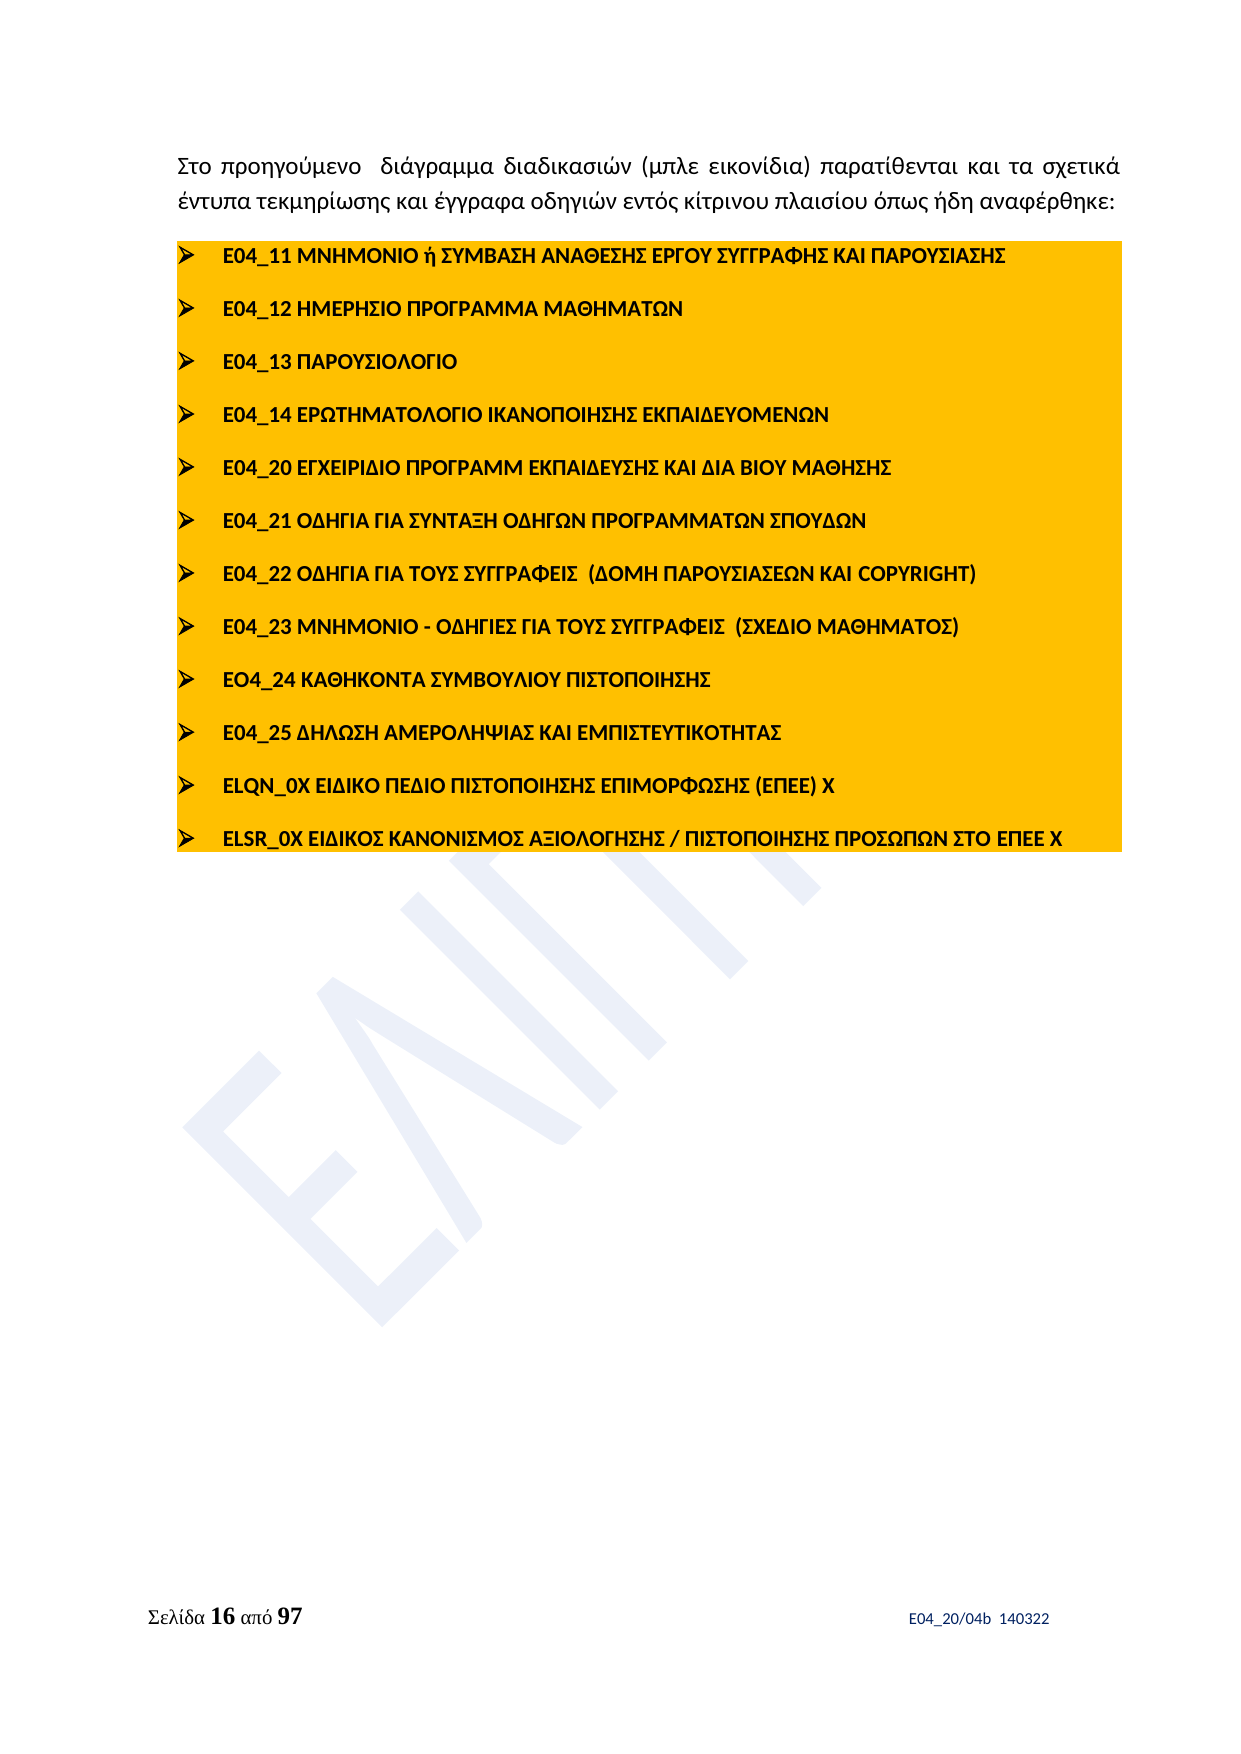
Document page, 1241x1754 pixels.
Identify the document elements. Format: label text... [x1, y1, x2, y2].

list Ε04_23 ΜΝΗΜΟΝΙΟ - ΟΔΗΓΙΕΣ ΓΙΑ ΤΟΥΣ ΣΥΓΓΡΑΦΕΙΣ (ΣΧΕΔΙΟ ΜΑΘΗΜΑΤΟΣ) [177, 612, 1122, 640]
list ELQN_0X ΕΙΔΙΚΟ ΠΕΔΙΟ ΠΙΣΤΟΠΟΙΗΣΗΣ ΕΠΙΜΟΡΦΩΣΗΣ (ΕΠΕΕ) Χ [177, 771, 1122, 799]
list Ε04_12 ΗΜΕΡΗΣΙΟ ΠΡΟΓΡΑΜΜΑ ΜΑΘΗΜΑΤΩΝ [177, 294, 1122, 322]
list ELSR_0Χ ΕΙΔΙΚΟΣ ΚΑΝΟΝΙΣΜΟΣ ΑΞΙΟΛΟΓΗΣΗΣ / ΠΙΣΤΟΠΟΙΗΣΗΣ ΠΡΟΣΩΠΩΝ ΣΤΟ ΕΠΕΕ Χ [177, 824, 1122, 852]
list Ε04_22 ΟΔΗΓΙΑ ΓΙΑ ΤΟΥΣ ΣΥΓΓΡΑΦΕΙΣ (ΔΟΜΗ ΠΑΡΟΥΣΙΑΣΕΩΝ ΚΑΙ COPYRIGHT) [177, 559, 1122, 587]
list Ε04_14 ΕΡΩΤΗΜΑΤΟΛΟΓΙΟ ΙΚΑΝΟΠΟΙΗΣΗΣ ΕΚΠΑΙΔΕΥΟΜΕΝΩΝ [177, 400, 1122, 428]
list E04_25 ΔΗΛΩΣΗ ΑΜΕΡΟΛΗΨΙΑΣ ΚΑΙ ΕΜΠΙΣΤΕΥΤΙΚΟΤΗΤΑΣ [177, 718, 1122, 746]
list EO4_24 ΚΑΘΗΚΟΝΤΑ ΣΥΜΒΟΥΛΙΟΥ ΠΙΣΤΟΠΟΙΗΣΗΣ [177, 665, 1122, 693]
list Ε04_21 ΟΔΗΓΙΑ ΓΙΑ ΣΥΝΤΑΞΗ ΟΔΗΓΩΝ ΠΡΟΓΡΑΜΜΑΤΩΝ ΣΠΟΥΔΩΝ [177, 506, 1122, 534]
list Ε04_11 ΜΝΗΜΟΝΙΟ ή ΣΥΜΒΑΣΗ ΑΝΑΘΕΣΗΣ ΕΡΓΟΥ ΣΥΓΓΡΑΦΗΣ ΚΑΙ ΠΑΡΟΥΣΙΑΣΗΣ [177, 241, 1122, 269]
list Ε04_13 ΠΑΡΟΥΣΙΟΛΟΓΙΟ [177, 347, 1122, 375]
list E04_20 ΕΓΧΕΙΡΙΔΙΟ ΠΡΟΓΡΑΜΜ ΕΚΠΑΙΔΕΥΣΗΣ ΚΑΙ ΔΙΑ ΒΙΟΥ ΜΑΘΗΣΗΣ [177, 453, 1122, 481]
text Στο προηγούμενο διάγραμμα διαδικασιών (μπλε εικονίδια) παρατίθενται και τα σχετικά έντυπα τεκμηρίωσης και έγγραφα οδηγιών εντός κίτρινου πλαισίου όπως ήδη αναφέρθηκε: [177, 150, 1122, 216]
